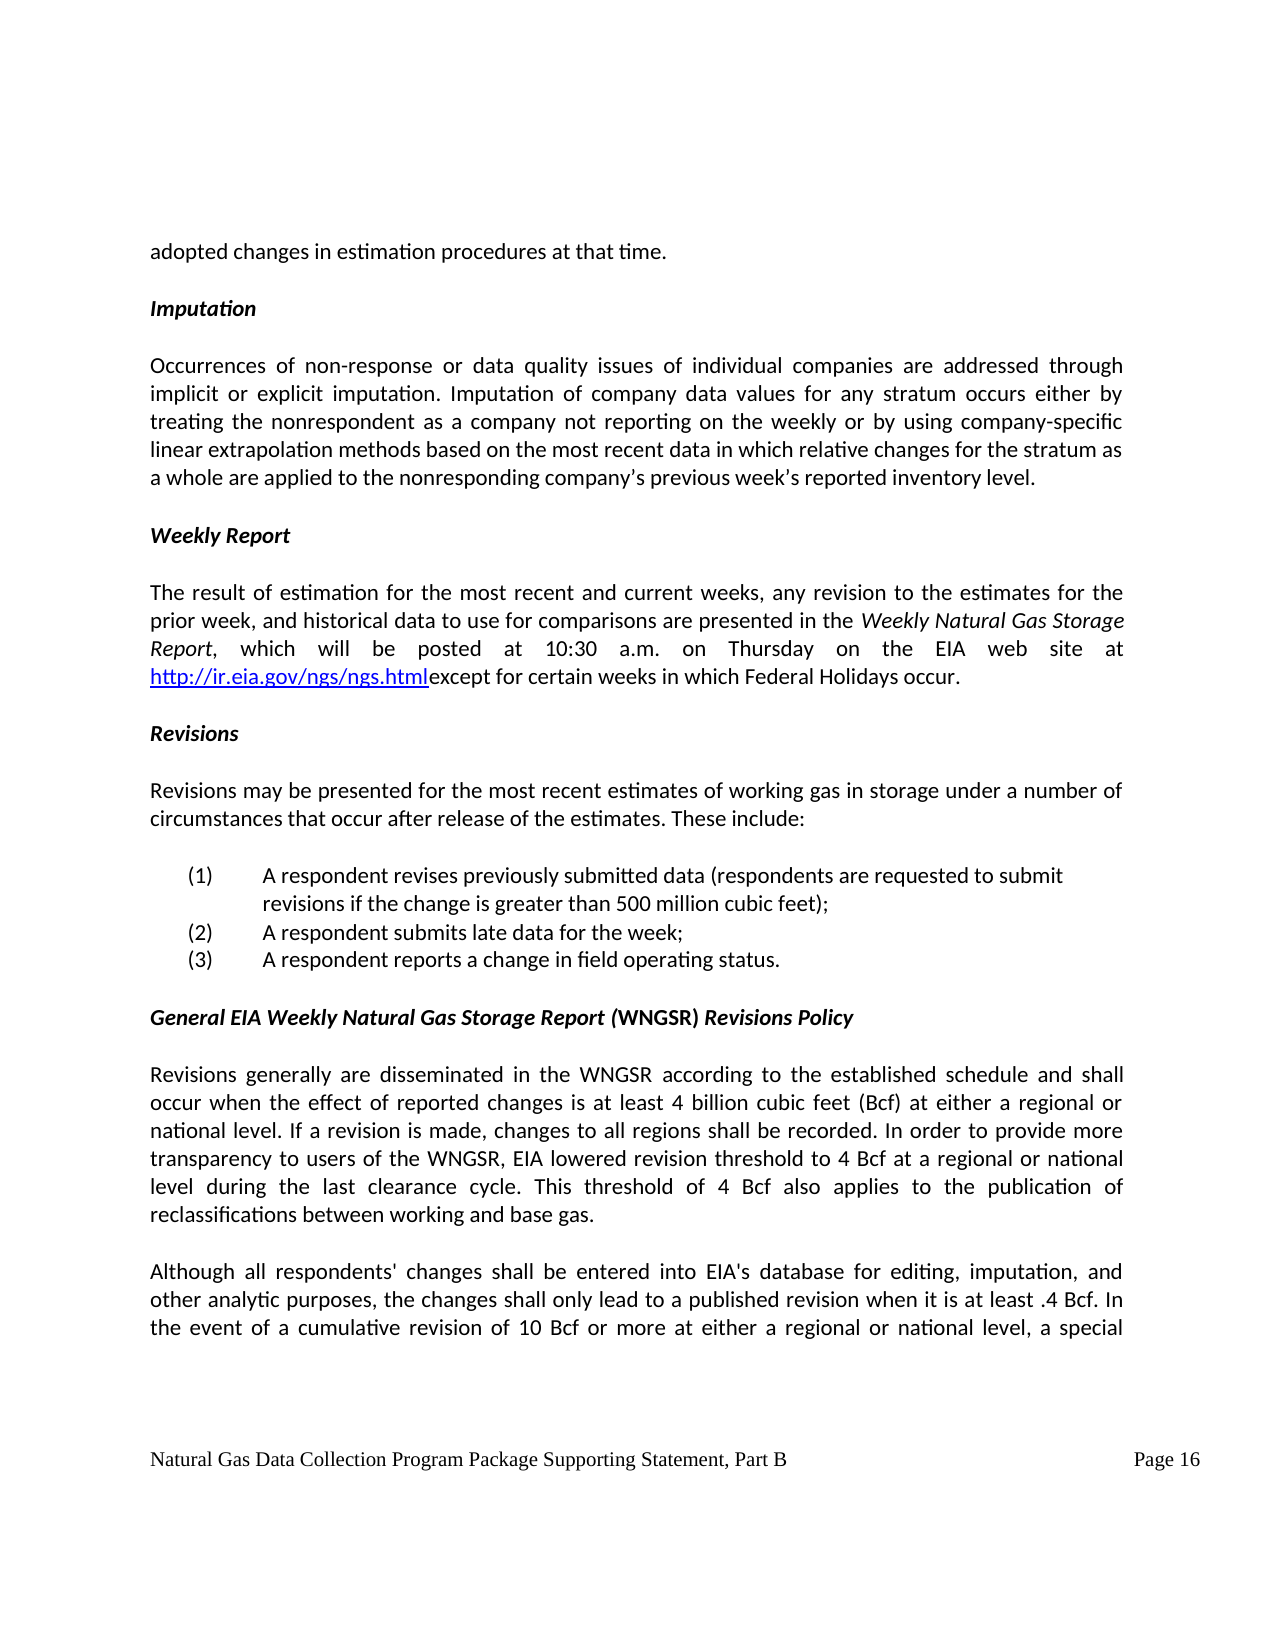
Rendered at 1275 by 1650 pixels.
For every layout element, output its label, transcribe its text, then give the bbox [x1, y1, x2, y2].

text Occurrences of non-response or data quality issues of individual companies are addressed through implicit or explicit imputation. Imputation of company data values for any stratum occurs either by treating the nonrespondent as a company not reporting on the weekly or by using company-specific linear extrapolation methods based on the most recent data in which relative changes for the stratum as a whole are applied to the nonresponding company’s previous week’s reported inventory level. [150, 351, 1125, 492]
text Revisions generally are disseminated in the WNGSR according to the established schedule and shall occur when the effect of reported changes is at least 4 billion cubic feet (Bcf) at either a regional or national level. If a revision is made, changes to all regions shall be recorded. In order to provide more transparency to users of the WNGSR, EIA lowered revision threshold to 4 Bcf at a regional or national level during the last clearance cycle. This threshold of 4 Bcf also applies to the publication of reclassifications between working and base gas. [150, 1060, 1125, 1228]
list A respondent revises previously submitted data (respondents are requested to submit revisions if the change is greater than 500 million cubic feet); [187, 862, 1125, 918]
text Revisions [150, 719, 1125, 747]
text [150, 237, 1125, 265]
text Weekly Report [150, 521, 1125, 549]
list A respondent reports a change in field operating status. [187, 946, 1125, 974]
list A respondent submits late data for the week; [187, 918, 1125, 946]
text Revisions may be presented for the most recent estimates of working gas in storage under a number of circumstances that occur after release of the estimates. These include: [150, 776, 1125, 832]
text Imputation [150, 294, 1125, 322]
text The result of estimation for the most recent and current weeks, any revision to the estimates for the prior week, and historical data to use for comparisons are presented in the Weekly Natural Gas Storage Report, which will be posted at 10:30 a.m. on Thursday on the EIA web site at http://ir.eia.gov/ngs/ngs.htmlexcept for certain weeks in which Federal Holidays occur. [150, 578, 1125, 690]
text General EIA Weekly Natural Gas Storage Report (WNGSR) Revisions Policy [150, 1003, 1125, 1031]
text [150, 1257, 1125, 1341]
